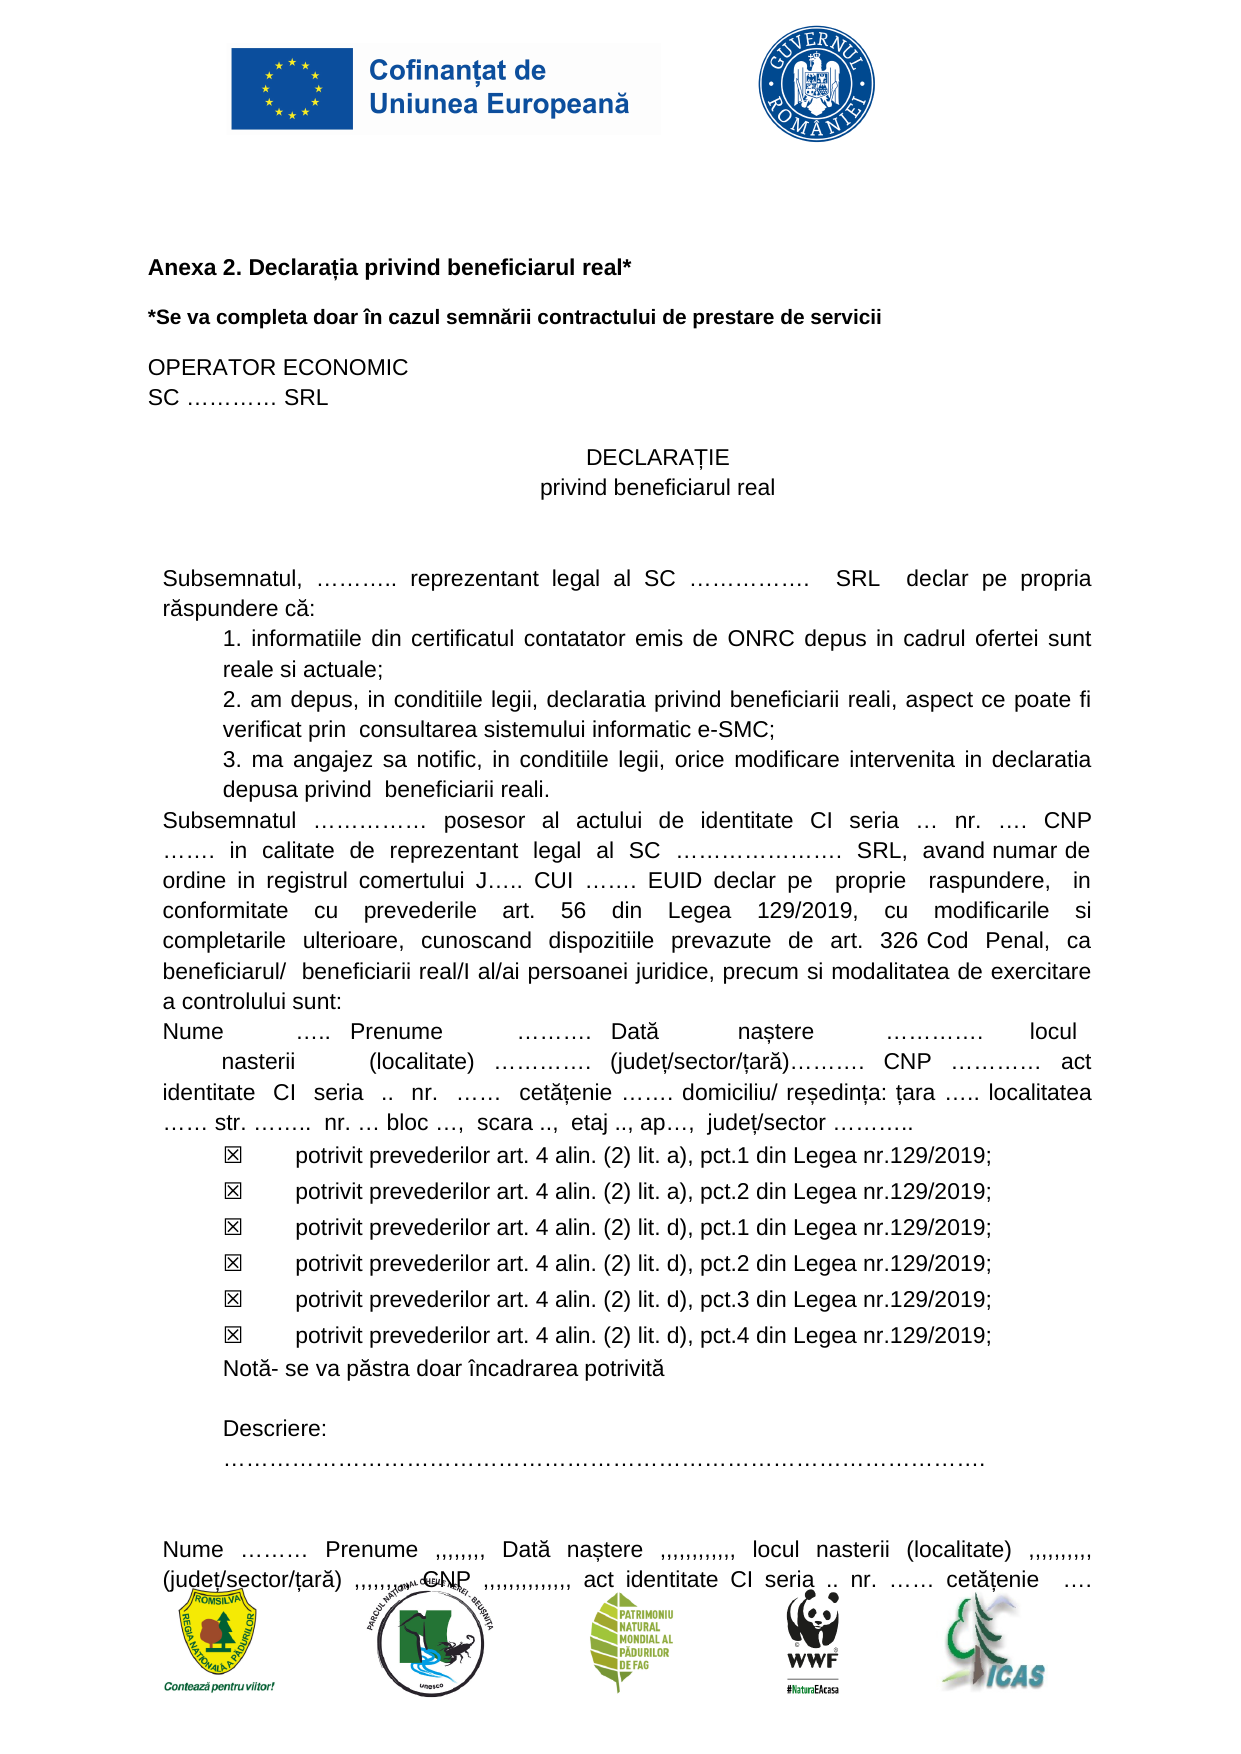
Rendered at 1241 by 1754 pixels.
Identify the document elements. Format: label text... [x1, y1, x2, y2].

picture [226, 43, 662, 135]
list Subsemnatul, ……….. reprezentant legal al SC ……………. SRL declar pe propria răspundere că: [162, 565, 1093, 621]
picture [757, 25, 875, 143]
text *Se va completa doar în cazul semnării contractului de prestare de servicii [148, 305, 1093, 329]
list OPERATOR ECONOMIC [148, 353, 1093, 380]
text Anexa 2. Declarația privind beneficiarul real* [148, 254, 1093, 280]
list privind beneficiarul real [223, 474, 1093, 501]
list SC ………… SRL [148, 384, 1093, 410]
list ☒ potrivit prevederilor art. 4 alin. (2) lit. d), pct.1 din Legea nr.129/2019; [223, 1211, 1093, 1242]
list ☒ potrivit prevederilor art. 4 alin. (2) lit. d), pct.3 din Legea nr.129/2019; [223, 1283, 1093, 1314]
list 3. ma angajez sa notific, in conditiile legii, orice modificare intervenita in declaratia depusa privind beneficiarii reali. [223, 746, 1093, 803]
list ☒ potrivit prevederilor art. 4 alin. (2) lit. a), pct.1 din Legea nr.129/2019; [223, 1139, 1093, 1170]
list 2. am depus, in conditiile legii, declaratia privind beneficiarii reali, aspect ce poate fi verificat prin consultarea sistemului informatic e-SMC; [223, 686, 1093, 742]
list Notă- se va păstra doar încadrarea potrivită [223, 1354, 1093, 1381]
picture [147, 1558, 1093, 1717]
list DECLARAȚIE [223, 444, 1093, 470]
list Nume ….. Prenume ………. Dată naștere …………. locul nasterii (localitate) …………. (județ/sector/țară)………. CNP ………… act identitate CI seria .. nr. …… cetățenie ……. domiciliu/ reședința: țara ….. localitatea …… str. …….. nr. … bloc …, scara .., etaj .., ap…, județ/sector ……….. [162, 1018, 1093, 1135]
list Descriere: ………………………………………………………………………………………. [223, 1415, 1093, 1471]
list 1. informatiile din certificatul contatator emis de ONRC depus in cadrul ofertei sunt reale si actuale; [223, 625, 1093, 682]
list Subsemnatul …………… posesor al actului de identitate CI seria … nr. …. CNP ……. in calitate de reprezentant legal al SC …………………. SRL, avand numar de ordine in registrul comertului J….. CUI ……. EUID declar pe proprie raspundere, in conformitate cu prevederile art. 56 din Legea 129/2019, cu modificarile si completarile ulterioare, cunoscand dispozitiile prevazute de art. 326 Cod Penal, ca beneficiarul/ beneficiarii real/I al/ai persoanei juridice, precum si modalitatea de exercitare a controlului sunt: [162, 807, 1093, 1014]
list ☒ potrivit prevederilor art. 4 alin. (2) lit. a), pct.2 din Legea nr.129/2019; [223, 1175, 1093, 1206]
list ☒ potrivit prevederilor art. 4 alin. (2) lit. d), pct.2 din Legea nr.129/2019; [223, 1247, 1093, 1278]
list ☒ potrivit prevederilor art. 4 alin. (2) lit. d), pct.4 din Legea nr.129/2019; [223, 1318, 1093, 1350]
